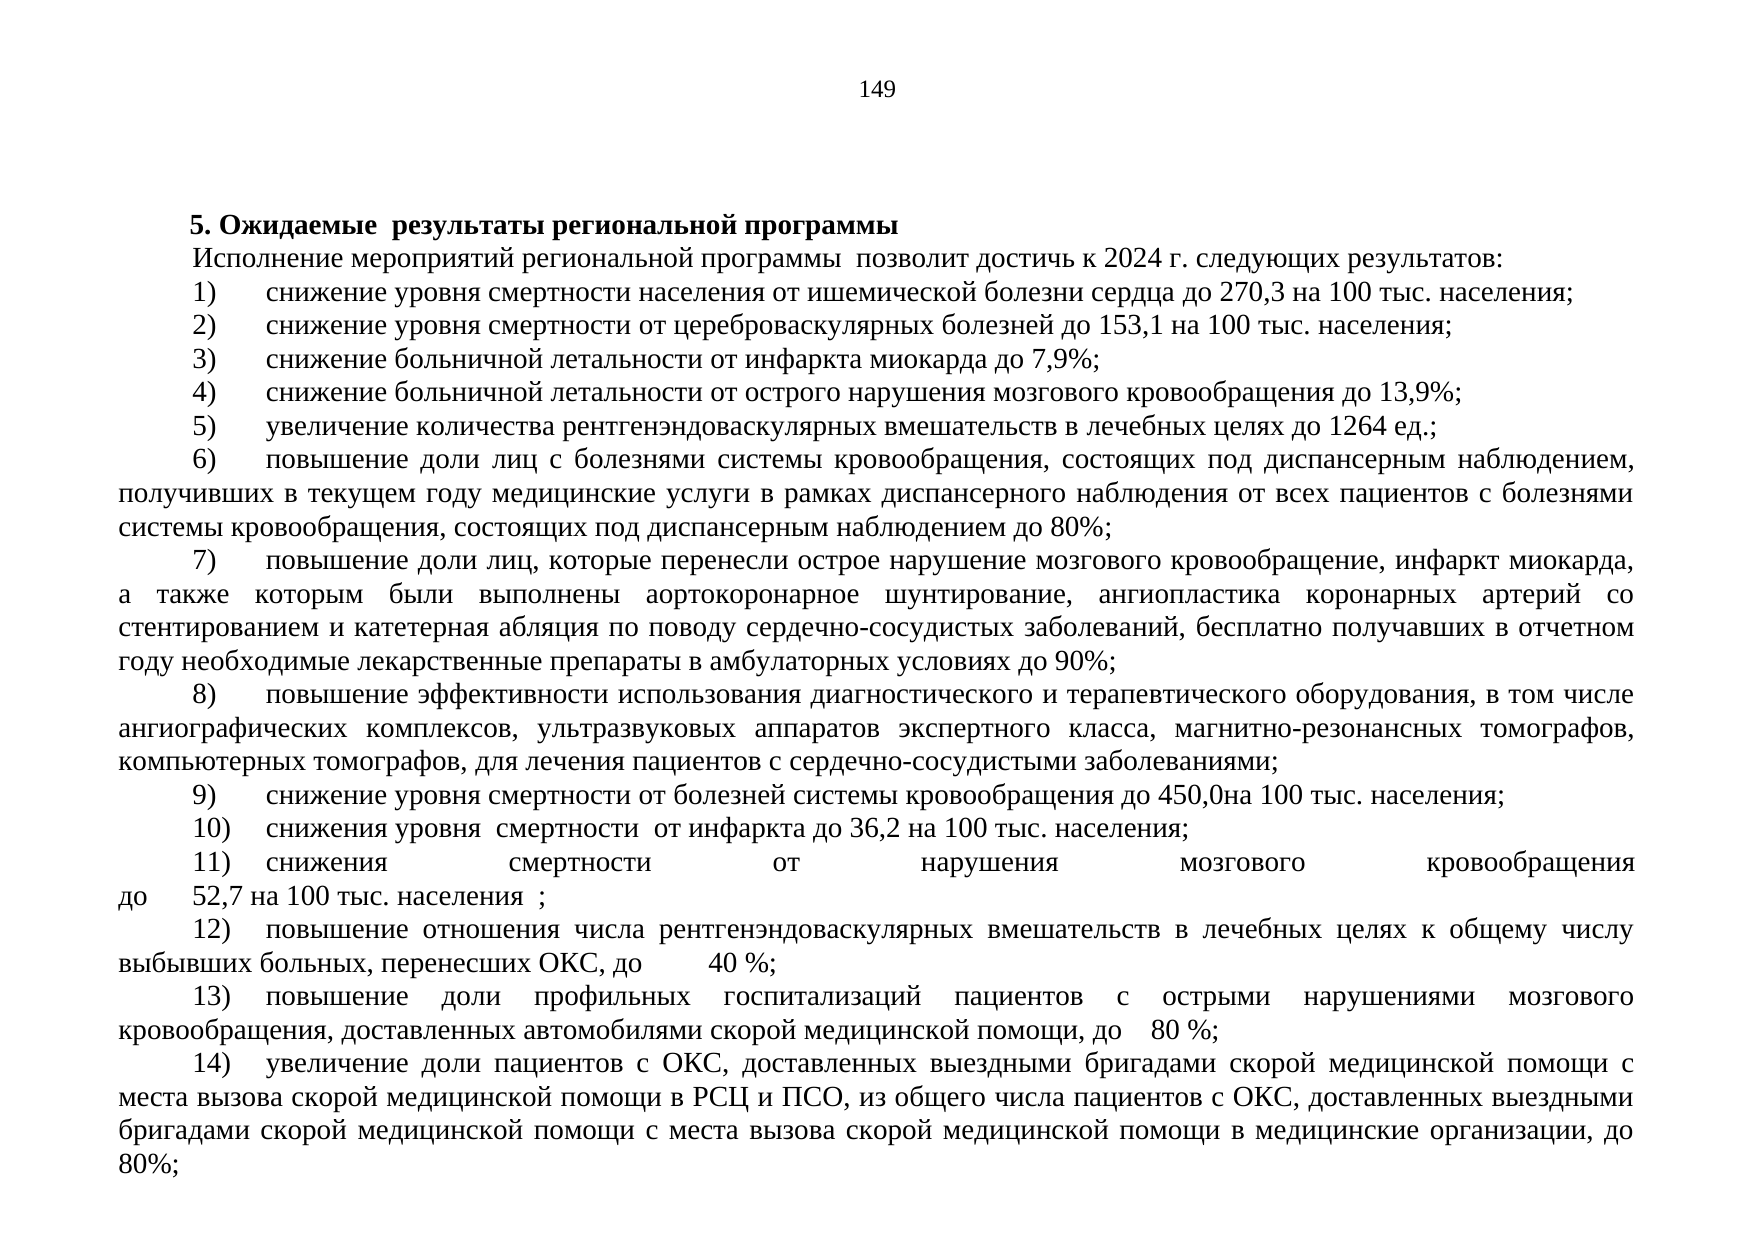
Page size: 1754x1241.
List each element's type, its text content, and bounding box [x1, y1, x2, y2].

list снижение больничной летальности от инфаркта миокарда до 7,9%; [118, 341, 1636, 374]
list снижение уровня смертности населения от ишемической болезни сердца до 270,3 на 100 тыс. населения; [118, 274, 1636, 307]
text 5. Ожидаемые результаты региональной программы [189, 207, 1636, 240]
list увеличение доли пациентов с ОКС, доставленных выездными бригадами скорой медицинской помощи с места вызова скорой медицинской помощи в РСЦ и ПСО, из общего числа пациентов с ОКС, доставленных выездными бригадами скорой медицинской помощи с места вызова скорой медицинской помощи в медицинские организации, до 80%; [118, 1045, 1636, 1179]
list повышение отношения числа рентгенэндоваскулярных вмешательств в лечебных целях к общему числу выбывших больных, перенесших ОКС, до 40 %; [118, 911, 1636, 978]
list повышение доли профильных госпитализаций пациентов с острыми нарушениями мозгового кровообращения, доставленных автомобилями скорой медицинской помощи, до 80 %; [118, 978, 1636, 1045]
list снижение больничной летальности от острого нарушения мозгового кровообращения до 13,9%; [118, 374, 1636, 408]
list снижения смертности от нарушения мозгового кровообращения до 52,7 на 100 тыс. населения ; [118, 844, 1636, 911]
list снижение уровня смертности от болезней системы кровообращения до 450,0на 100 тыс. населения; [118, 777, 1636, 811]
list увеличение количества рентгенэндоваскулярных вмешательств в лечебных целях до 1264 ед.; [118, 408, 1636, 442]
list повышение доли лиц с болезнями системы кровообращения, состоящих под диспансерным наблюдением, получивших в текущем году медицинские услуги в рамках диспансерного наблюдения от всех пациентов с болезнями системы кровообращения, состоящих под диспансерным наблюдением до 80%; [118, 442, 1636, 542]
list повышение эффективности использования диагностического и терапевтического оборудования, в том числе ангиографических комплексов, ультразвуковых аппаратов экспертного класса, магнитно-резонансных томографов, компьютерных томографов, для лечения пациентов с сердечно-сосудистыми заболеваниями; [118, 676, 1636, 777]
list снижение уровня смертности от цереброваскулярных болезней до 153,1 на 100 тыс. населения; [118, 307, 1636, 341]
list снижения уровня смертности от инфаркта до 36,2 на 100 тыс. населения; [118, 811, 1636, 844]
text Исполнение мероприятий региональной программы позволит достичь к 2024 г. следующих результатов: [118, 240, 1636, 274]
list повышение доли лиц, которые перенесли острое нарушение мозгового кровообращение, инфаркт миокарда, а также которым были выполнены аортокоронарное шунтирование, ангиопластика коронарных артерий со стентированием и катетерная абляция по поводу сердечно-сосудистых заболеваний, бесплатно получавших в отчетном году необходимые лекарственные препараты в амбулаторных условиях до 90%; [118, 542, 1636, 676]
